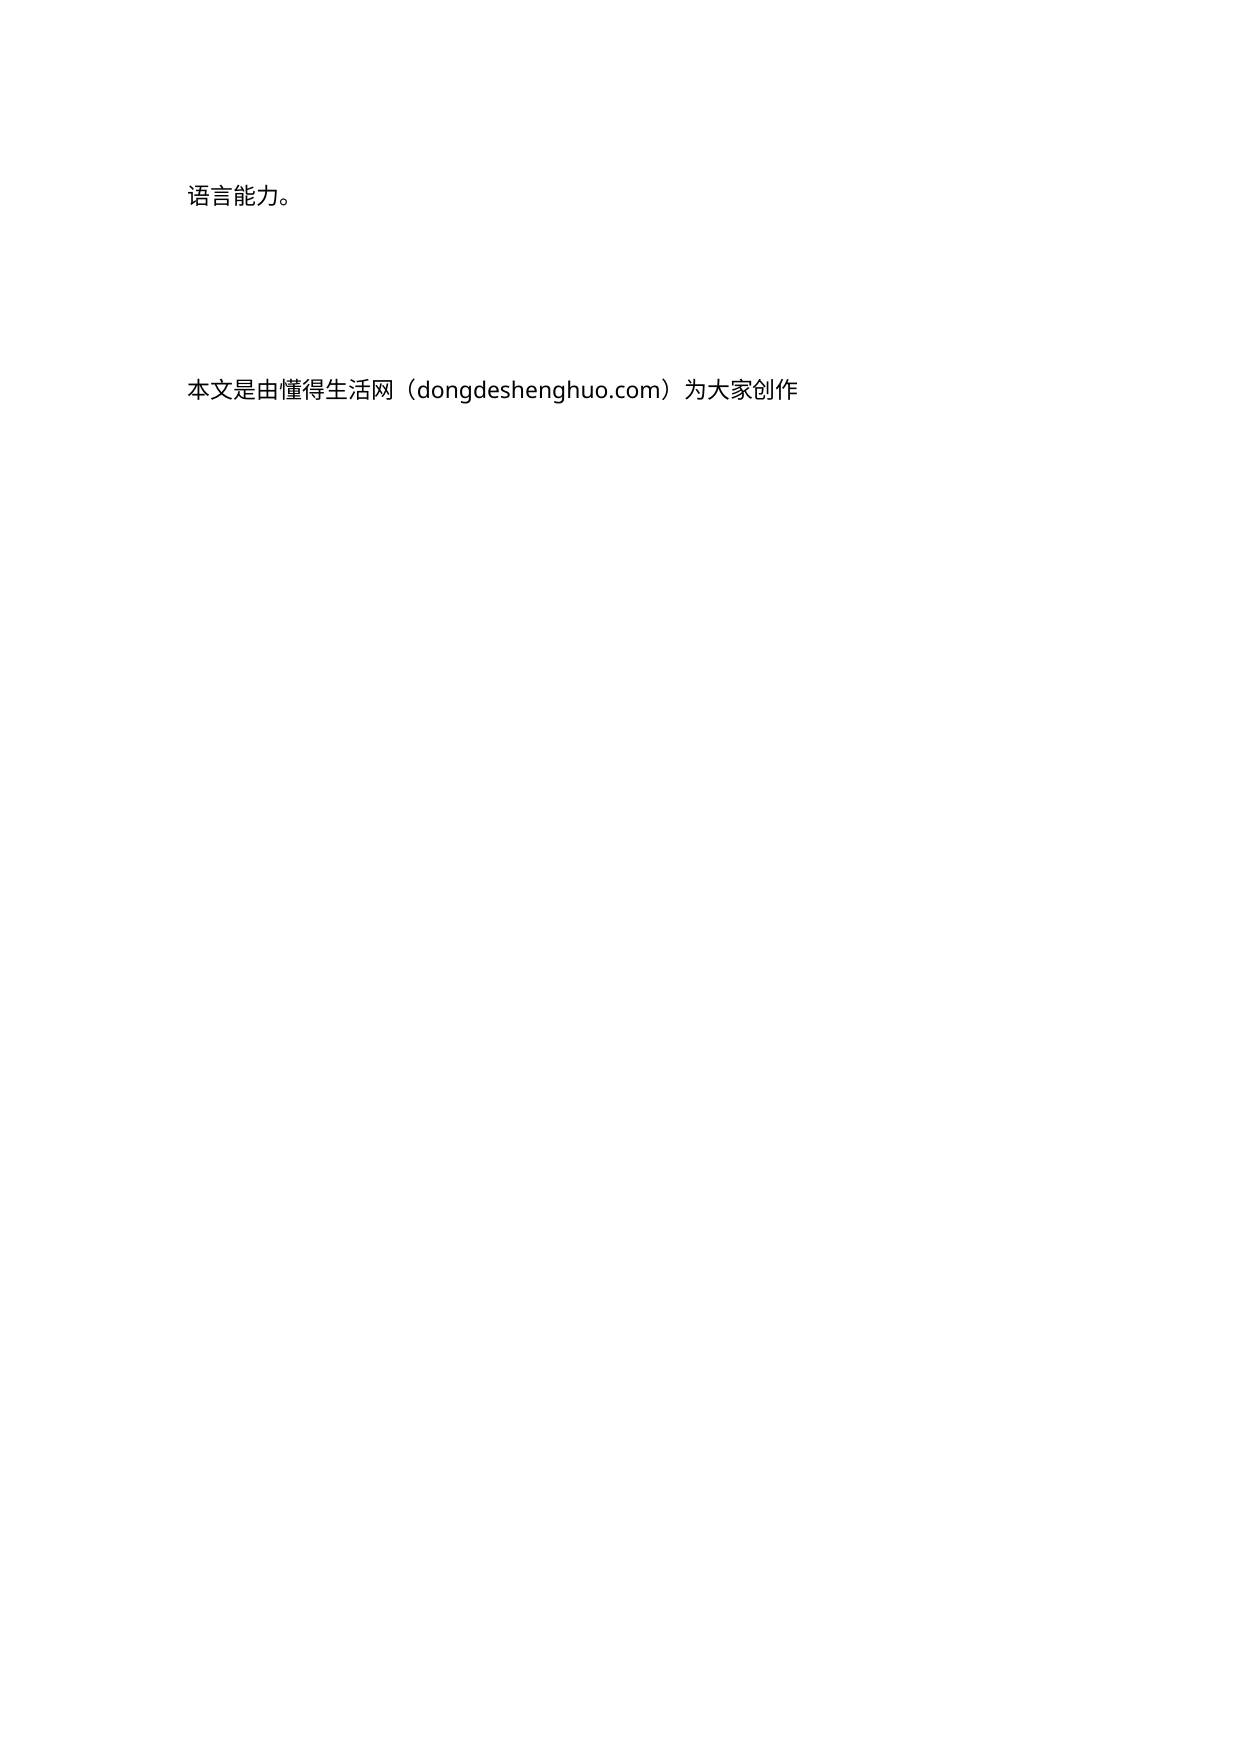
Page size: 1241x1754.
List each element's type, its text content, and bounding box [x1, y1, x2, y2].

text 本文是由懂得生活网（dongdeshenghuo.com）为大家创作 [187, 356, 1053, 421]
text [187, 162, 1053, 227]
